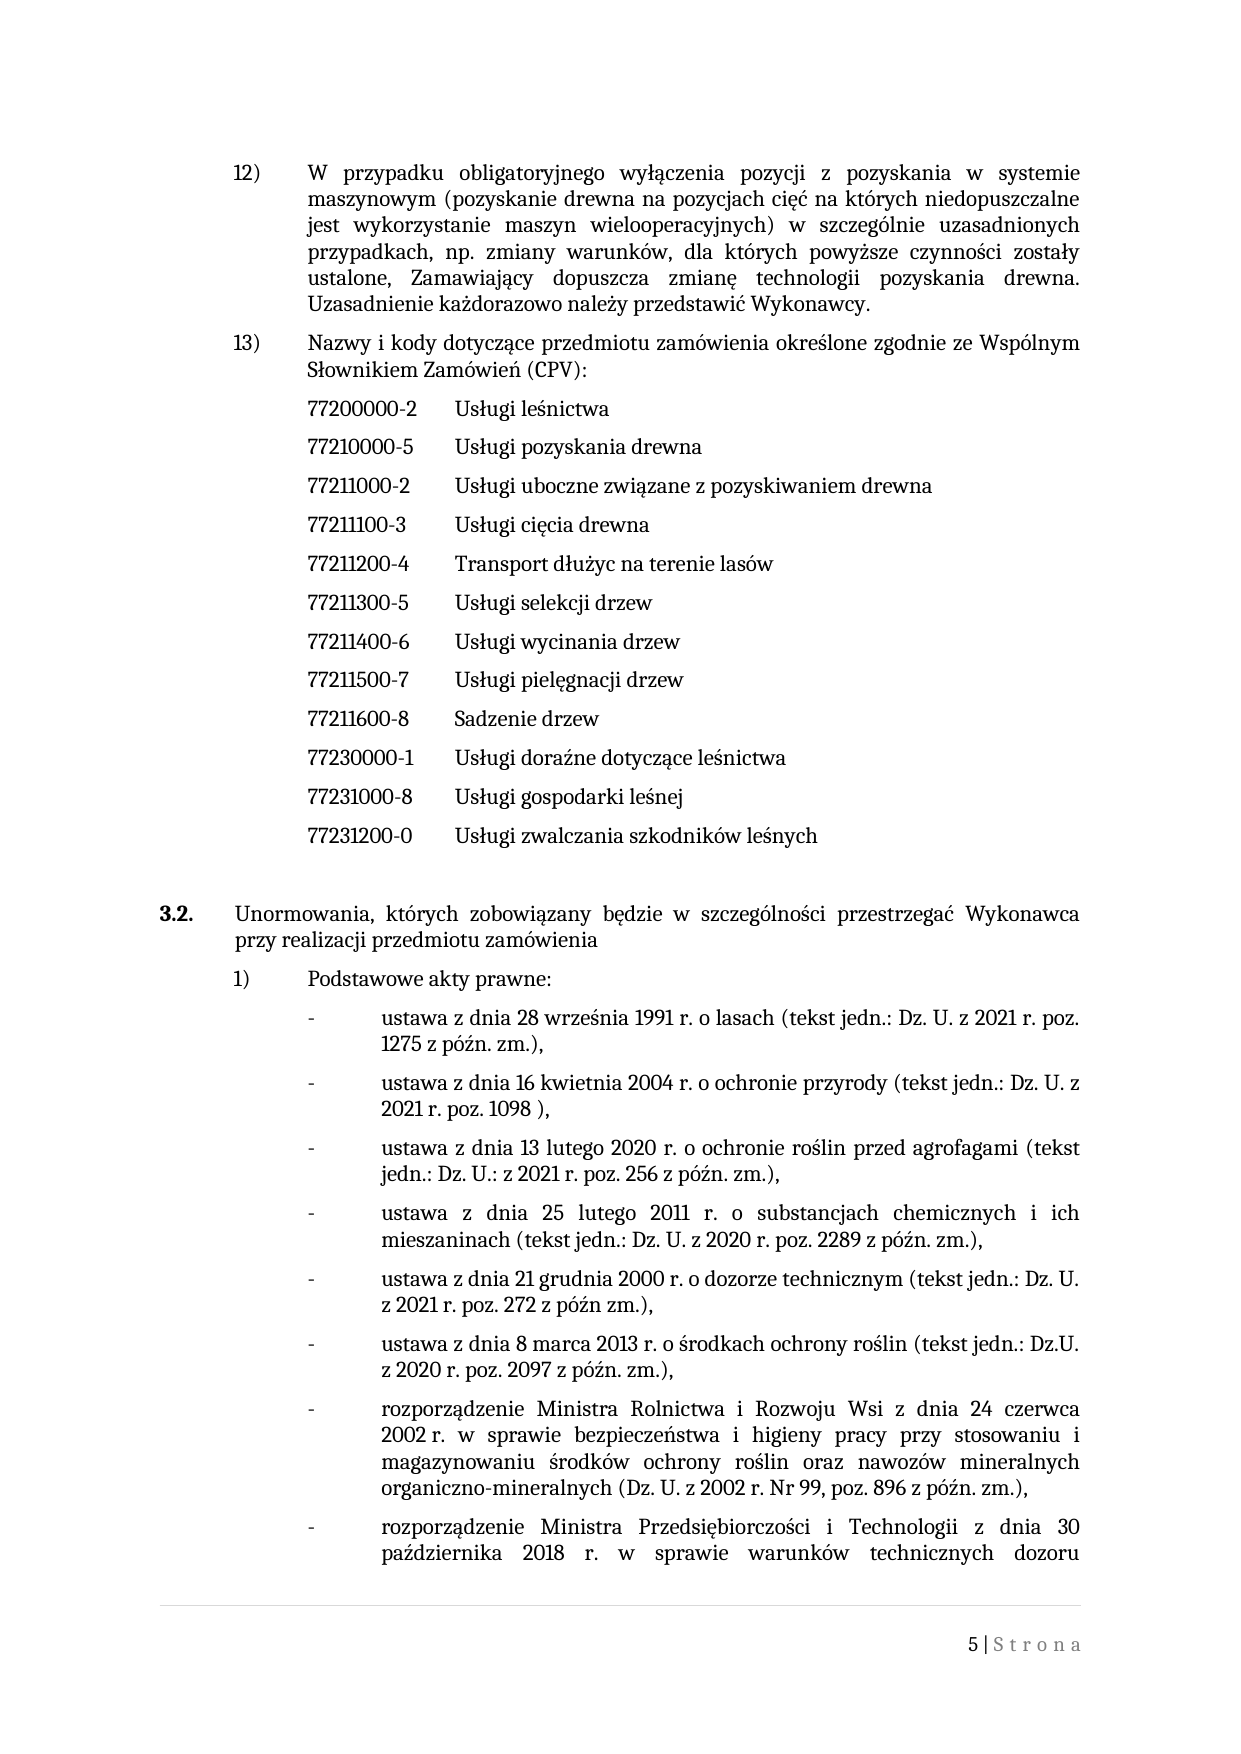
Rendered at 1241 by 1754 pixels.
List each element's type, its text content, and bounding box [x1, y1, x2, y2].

text 77211300-5 Usługi selekcji drzew [307, 589, 1081, 616]
text 77211000-2 Usługi uboczne związane z pozyskiwaniem drewna [307, 473, 1081, 499]
text 13) Nazwy i kody dotyczące przedmiotu zamówienia określone zgodnie ze Wspólnym Słownikiem Zamówień (CPV): [233, 330, 1081, 383]
text 12) W przypadku obligatoryjnego wyłączenia pozycji z pozyskania w systemie maszynowym (pozyskanie drewna na pozycjach cięć na których niedopuszczalne jest wykorzystanie maszyn wielooperacyjnych) w szczególnie uzasadnionych przypadkach, np. zmiany warunków, dla których powyższe czynności zostały ustalone, Zamawiający dopuszcza zmianę technologii pozyskania drewna. Uzasadnienie każdorazowo należy przedstawić Wykonawcy. [233, 159, 1081, 318]
text 77230000-1 Usługi doraźne dotyczące leśnictwa [307, 745, 1081, 771]
text 77231000-8 Usługi gospodarki leśnej [307, 784, 1081, 810]
text 77210000-5 Usługi pozyskania drewna [307, 434, 1081, 461]
text 1) Podstawowe akty prawne: [233, 966, 1081, 992]
text 77211600-8 Sadzenie drzew [307, 706, 1081, 732]
list Unormowania, których zobowiązany będzie w szczególności przestrzegać Wykonawca przy realizacji przedmiotu zamówienia [159, 900, 1081, 953]
text - ustawa z dnia 25 lutego 2011 r. o substancjach chemicznych i ich mieszaninach (tekst jedn.: Dz. U. z 2020 r. poz. 2289 z późn. zm.), [307, 1200, 1081, 1253]
text 77200000-2 Usługi leśnictwa [307, 395, 1081, 422]
text - rozporządzenie Ministra Rolnictwa i Rozwoju Wsi z dnia 24 czerwca 2002 r. w sprawie bezpieczeństwa i higieny pracy przy stosowaniu i magazynowaniu środków ochrony roślin oraz nawozów mineralnych organiczno-mineralnych (Dz. U. z 2002 r. Nr 99, poz. 896 z późn. zm.), [307, 1396, 1081, 1501]
text - ustawa z dnia 21 grudnia 2000 r. o dozorze technicznym (tekst jedn.: Dz. U. z 2021 r. poz. 272 z późn zm.), [307, 1265, 1081, 1318]
text 77211500-7 Usługi pielęgnacji drzew [307, 667, 1081, 694]
text 77211100-3 Usługi cięcia drewna [307, 512, 1081, 538]
text - ustawa z dnia 28 września 1991 r. o lasach (tekst jedn.: Dz. U. z 2021 r. poz. 1275 z późn. zm.), [307, 1004, 1081, 1057]
text 77211200-4 Transport dłużyc na terenie lasów [307, 551, 1081, 577]
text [307, 1514, 1081, 1566]
text 77211400-6 Usługi wycinania drzew [307, 628, 1081, 655]
text 77231200-0 Usługi zwalczania szkodników leśnych [307, 823, 1081, 849]
text - ustawa z dnia 16 kwietnia 2004 r. o ochronie przyrody (tekst jedn.: Dz. U. z 2021 r. poz. 1098 ), [307, 1070, 1081, 1122]
text - ustawa z dnia 13 lutego 2020 r. o ochronie roślin przed agrofagami (tekst jedn.: Dz. U.: z 2021 r. poz. 256 z późn. zm.), [307, 1135, 1081, 1188]
text - ustawa z dnia 8 marca 2013 r. o środkach ochrony roślin (tekst jedn.: Dz.U. z 2020 r. poz. 2097 z późn. zm.), [307, 1331, 1081, 1383]
